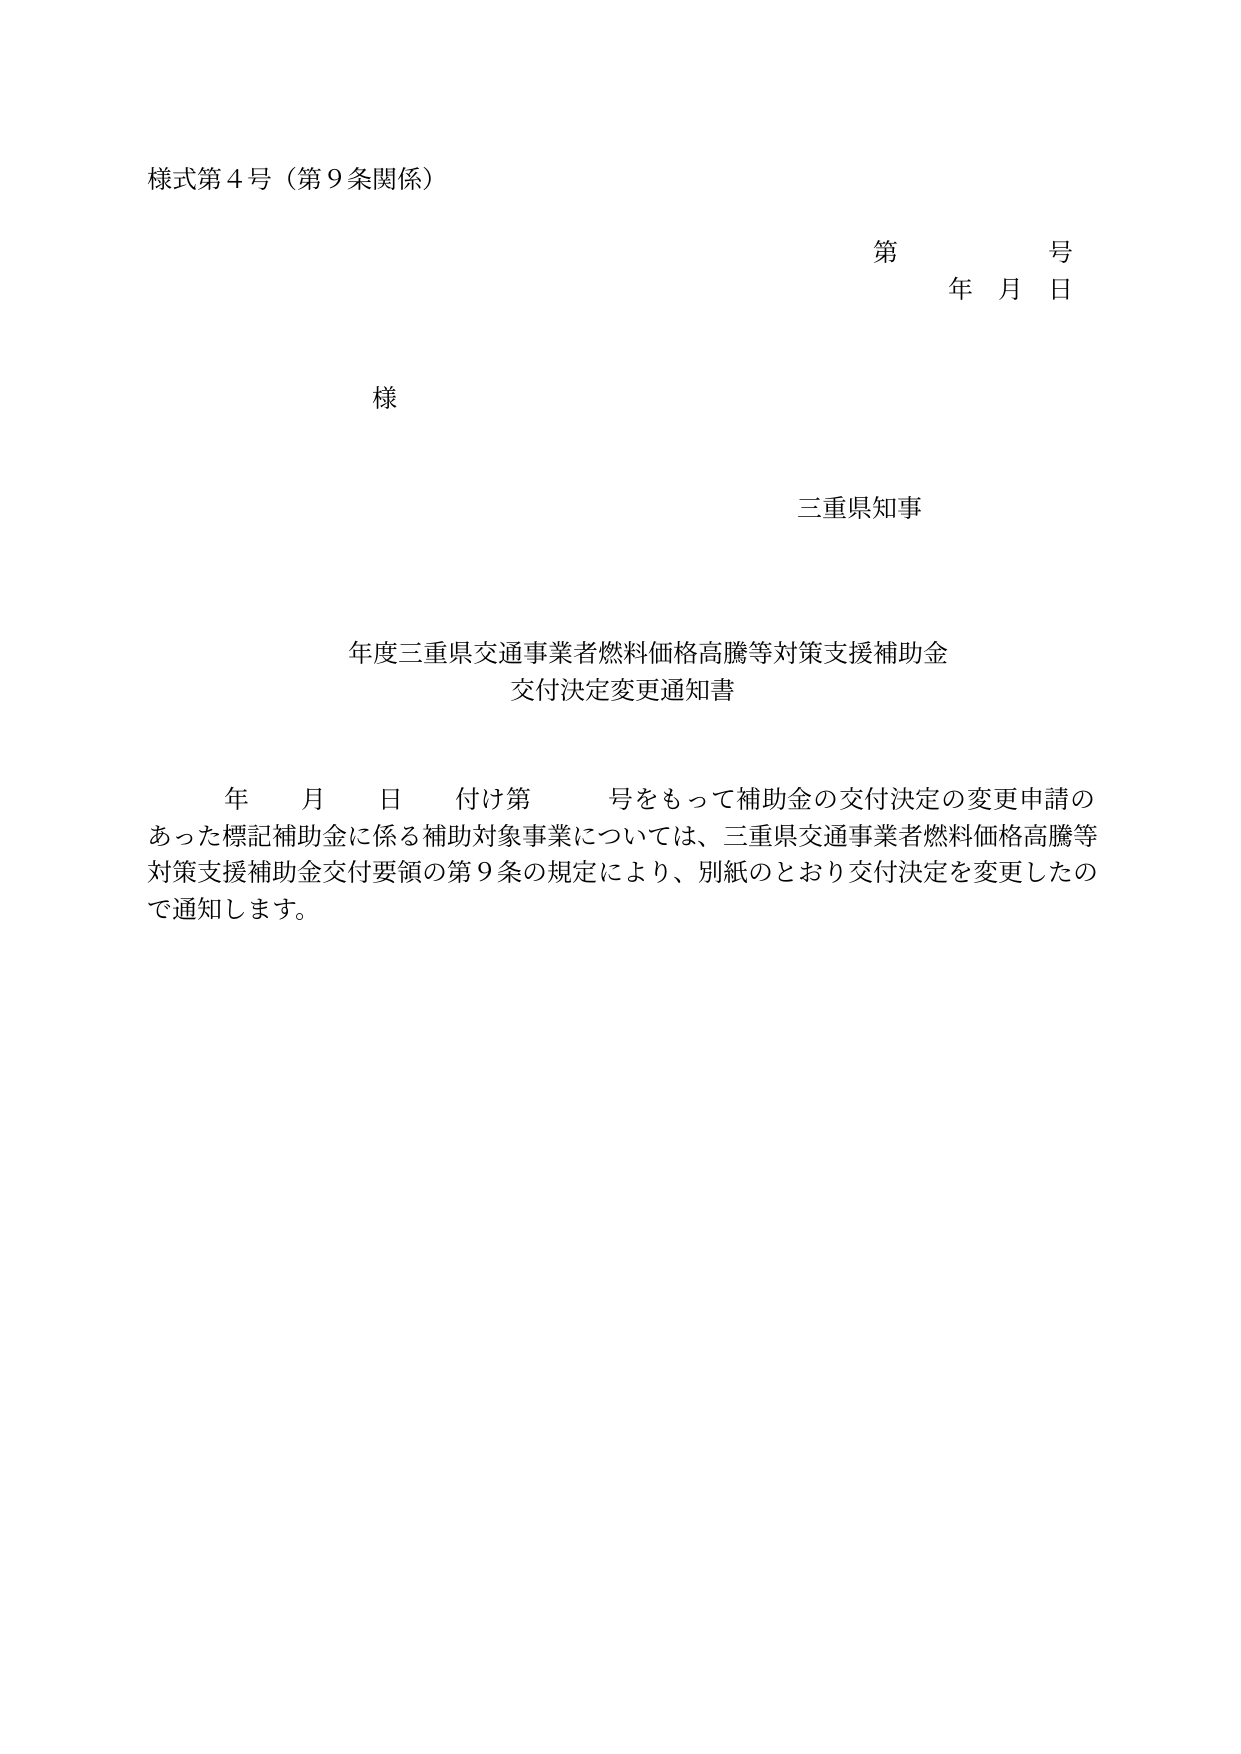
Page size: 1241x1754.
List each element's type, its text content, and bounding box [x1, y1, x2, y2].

text 年 月 日 [148, 269, 1073, 306]
text 年度三重県交通事業者燃料価格高騰等対策支援補助金 [148, 634, 1098, 670]
text 年 月 日 付け第 号をもって補助金の交付決定の変更申請のあった標記補助金に係る補助対象事業については、三重県交通事業者燃料価格高騰等対策支援補助金交付要領の第９条の規定により、別紙のとおり交付決定を変更したので通知します。 [148, 780, 1098, 926]
text 様 [173, 379, 1098, 415]
text 様式第４号（第９条関係） [148, 160, 1098, 196]
text 第 号 [148, 233, 1073, 269]
text 三重県知事 [148, 488, 1048, 524]
subtitle 交付決定変更通知書 [148, 670, 1098, 707]
